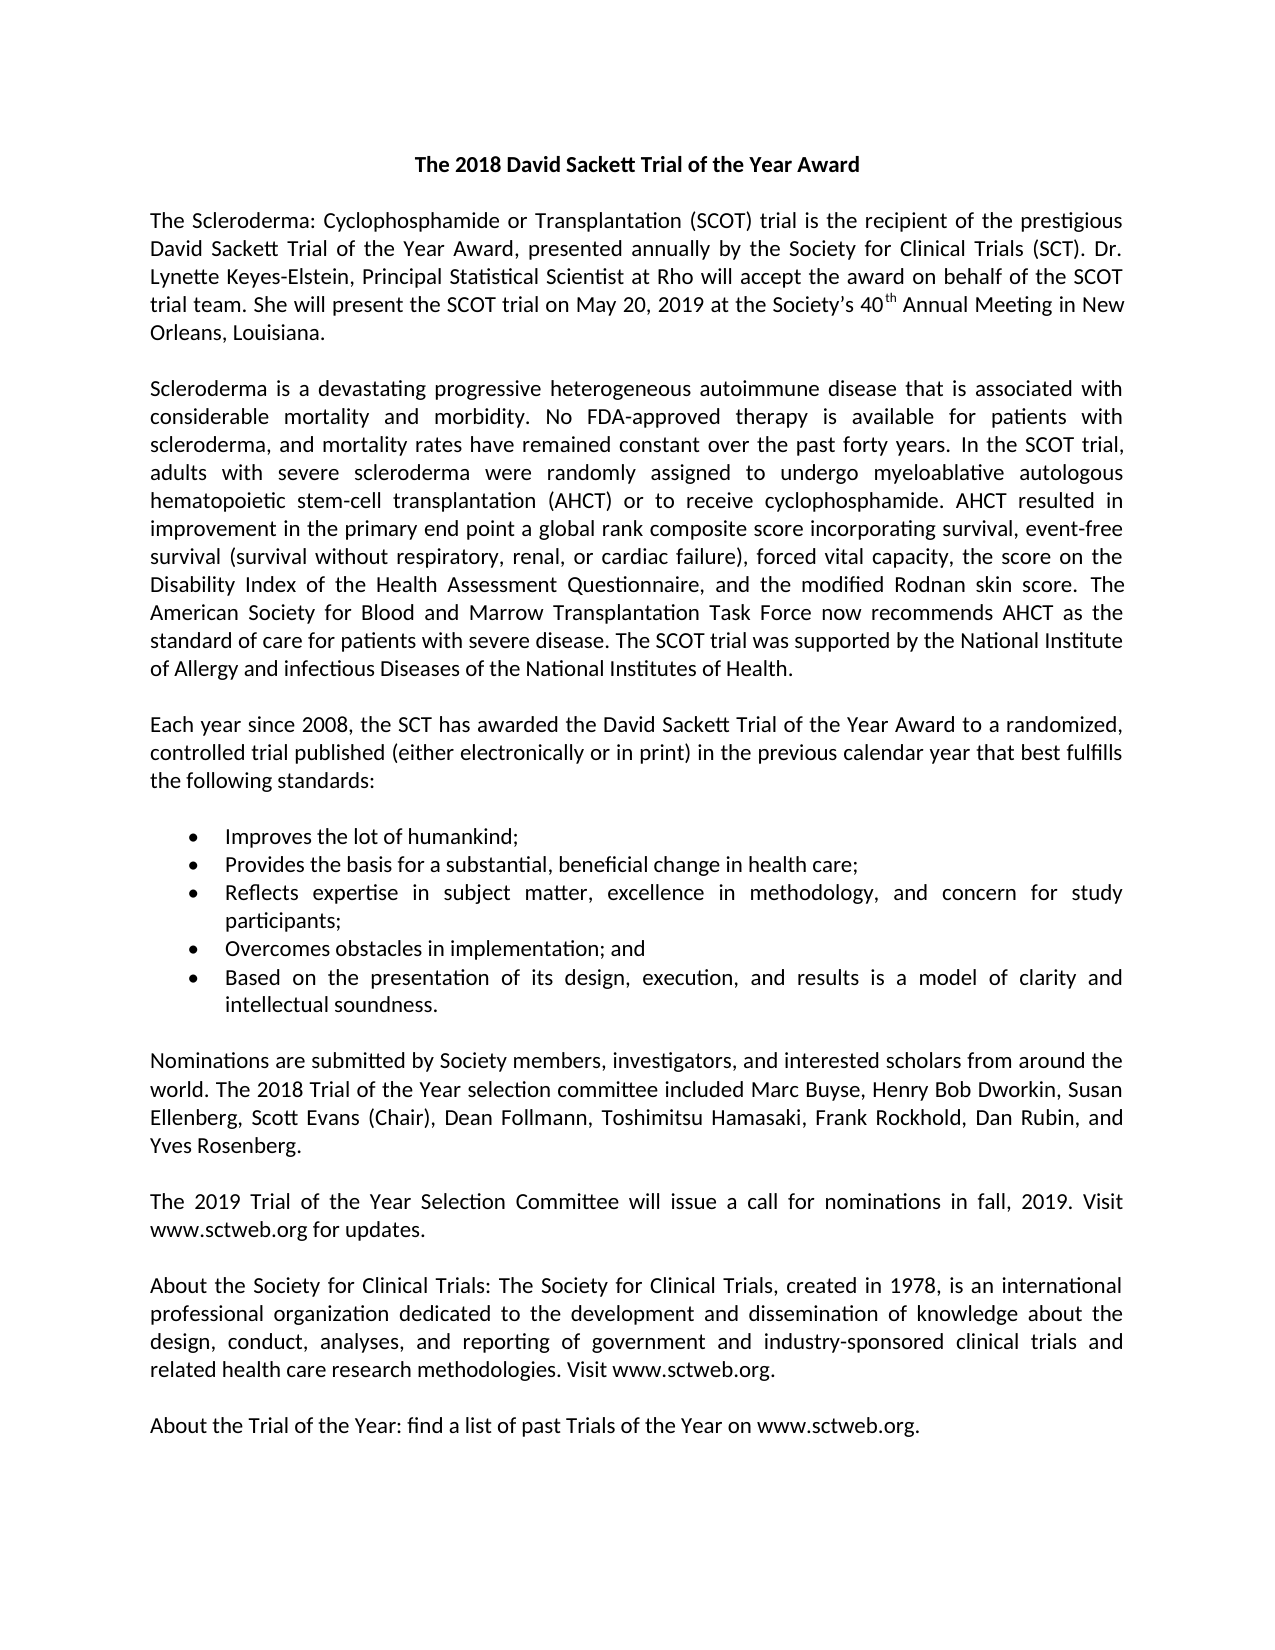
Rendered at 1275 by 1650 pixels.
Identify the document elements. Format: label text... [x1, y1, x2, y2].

text The Scleroderma: Cyclophosphamide or Transplantation (SCOT) trial is the recipient of the prestigious David Sackett Trial of the Year Award, presented annually by the Society for Clinical Trials (SCT). Dr. Lynette Keyes-Elstein, Principal Statistical Scientist at Rho will accept the award on behalf of the SCOT trial team. She will present the SCOT trial on May 20, 2019 at the Society’s 40th Annual Meeting in New Orleans, Louisiana. [150, 206, 1125, 346]
list Reflects expertise in subject matter, excellence in methodology, and concern for study participants; [187, 878, 1125, 934]
text About the Trial of the Year: find a list of past Trials of the Year on www.sctweb.org. [150, 1411, 1125, 1439]
text Scleroderma is a devastating progressive heterogeneous autoimmune disease that is associated with considerable mortality and morbidity. No FDA-approved therapy is available for patients with scleroderma, and mortality rates have remained constant over the past forty years. In the SCOT trial, adults with severe scleroderma were randomly assigned to undergo myeloablative autologous hematopoietic stem-cell transplantation (AHCT) or to receive cyclophosphamide. AHCT resulted in improvement in the primary end point a global rank composite score incorporating survival, event-free survival (survival without respiratory, renal, or cardiac failure), forced vital capacity, the score on the Disability Index of the Health Assessment Questionnaire, and the modified Rodnan skin score. The American Society for Blood and Marrow Transplantation Task Force now recommends AHCT as the standard of care for patients with severe disease. The SCOT trial was supported by the National Institute of Allergy and infectious Diseases of the National Institutes of Health. [150, 374, 1125, 682]
text About the Society for Clinical Trials: The Society for Clinical Trials, created in 1978, is an international professional organization dedicated to the development and dissemination of knowledge about the design, conduct, analyses, and reporting of government and industry-sponsored clinical trials and related health care research methodologies. Visit www.sctweb.org. [150, 1271, 1125, 1383]
text The 2019 Trial of the Year Selection Committee will issue a call for nominations in fall, 2019. Visit www.sctweb.org for updates. [150, 1187, 1125, 1243]
list Improves the lot of humankind; [187, 822, 1125, 851]
list Provides the basis for a substantial, beneficial change in health care; [187, 851, 1125, 878]
list Based on the presentation of its design, execution, and results is a model of clarity and intellectual soundness. [187, 963, 1125, 1019]
list Overcomes obstacles in implementation; and [187, 934, 1125, 963]
text Nominations are submitted by Society members, investigators, and interested scholars from around the world. The 2018 Trial of the Year selection committee included Marc Buyse, Henry Bob Dworkin, Susan Ellenberg, Scott Evans (Chair), Dean Follmann, Toshimitsu Hamasaki, Frank Rockhold, Dan Rubin, and Yves Rosenberg. [150, 1047, 1125, 1159]
text The 2018 David Sackett Trial of the Year Award [150, 150, 1125, 178]
text Each year since 2008, the SCT has awarded the David Sackett Trial of the Year Award to a randomized, controlled trial published (either electronically or in print) in the previous calendar year that best fulfills the following standards: [150, 710, 1125, 794]
